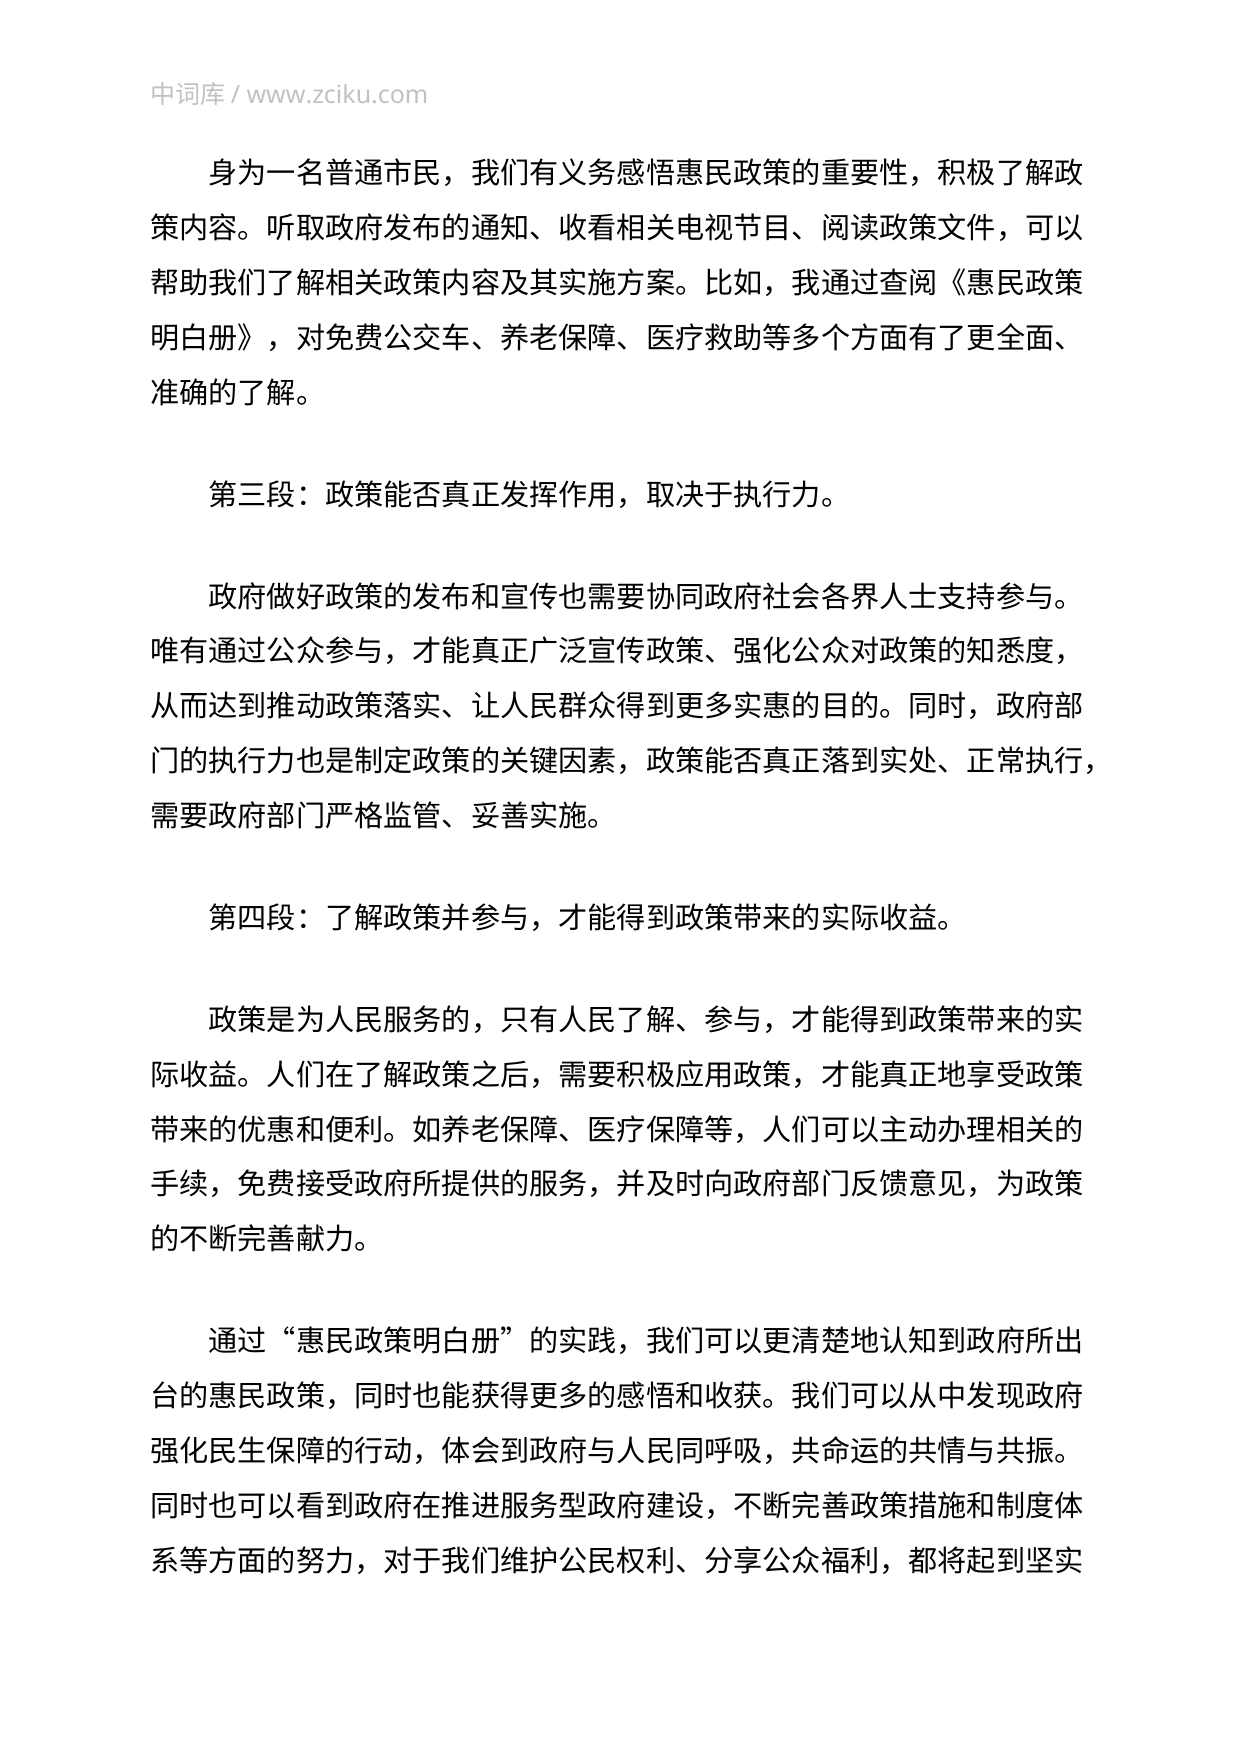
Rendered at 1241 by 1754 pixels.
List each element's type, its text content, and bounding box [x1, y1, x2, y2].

text 第三段：政策能否真正发挥作用，取决于执行力。 [150, 471, 1090, 514]
text 第四段：了解政策并参与，才能得到政策带来的实际收益。 [150, 894, 1090, 937]
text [150, 1318, 1090, 1579]
text 政府做好政策的发布和宣传也需要协同政府社会各界人士支持参与。唯有通过公众参与，才能真正广泛宣传政策、强化公众对政策的知悉度，从而达到推动政策落实、让人民群众得到更多实惠的目的。同时，政府部门的执行力也是制定政策的关键因素，政策能否真正落到实处、正常执行，需要政府部门严格监管、妥善实施。 [150, 573, 1090, 835]
text 政策是为人民服务的，只有人民了解、参与，才能得到政策带来的实际收益。人们在了解政策之后，需要积极应用政策，才能真正地享受政策带来的优惠和便利。如养老保障、医疗保障等，人们可以主动办理相关的手续，免费接受政府所提供的服务，并及时向政府部门反馈意见，为政策的不断完善献力。 [150, 996, 1090, 1258]
text 身为一名普通市民，我们有义务感悟惠民政策的重要性，积极了解政策内容。听取政府发布的通知、收看相关电视节目、阅读政策文件，可以帮助我们了解相关政策内容及其实施方案。比如，我通过查阅《惠民政策明白册》，对免费公交车、养老保障、医疗救助等多个方面有了更全面、准确的了解。 [150, 150, 1090, 412]
